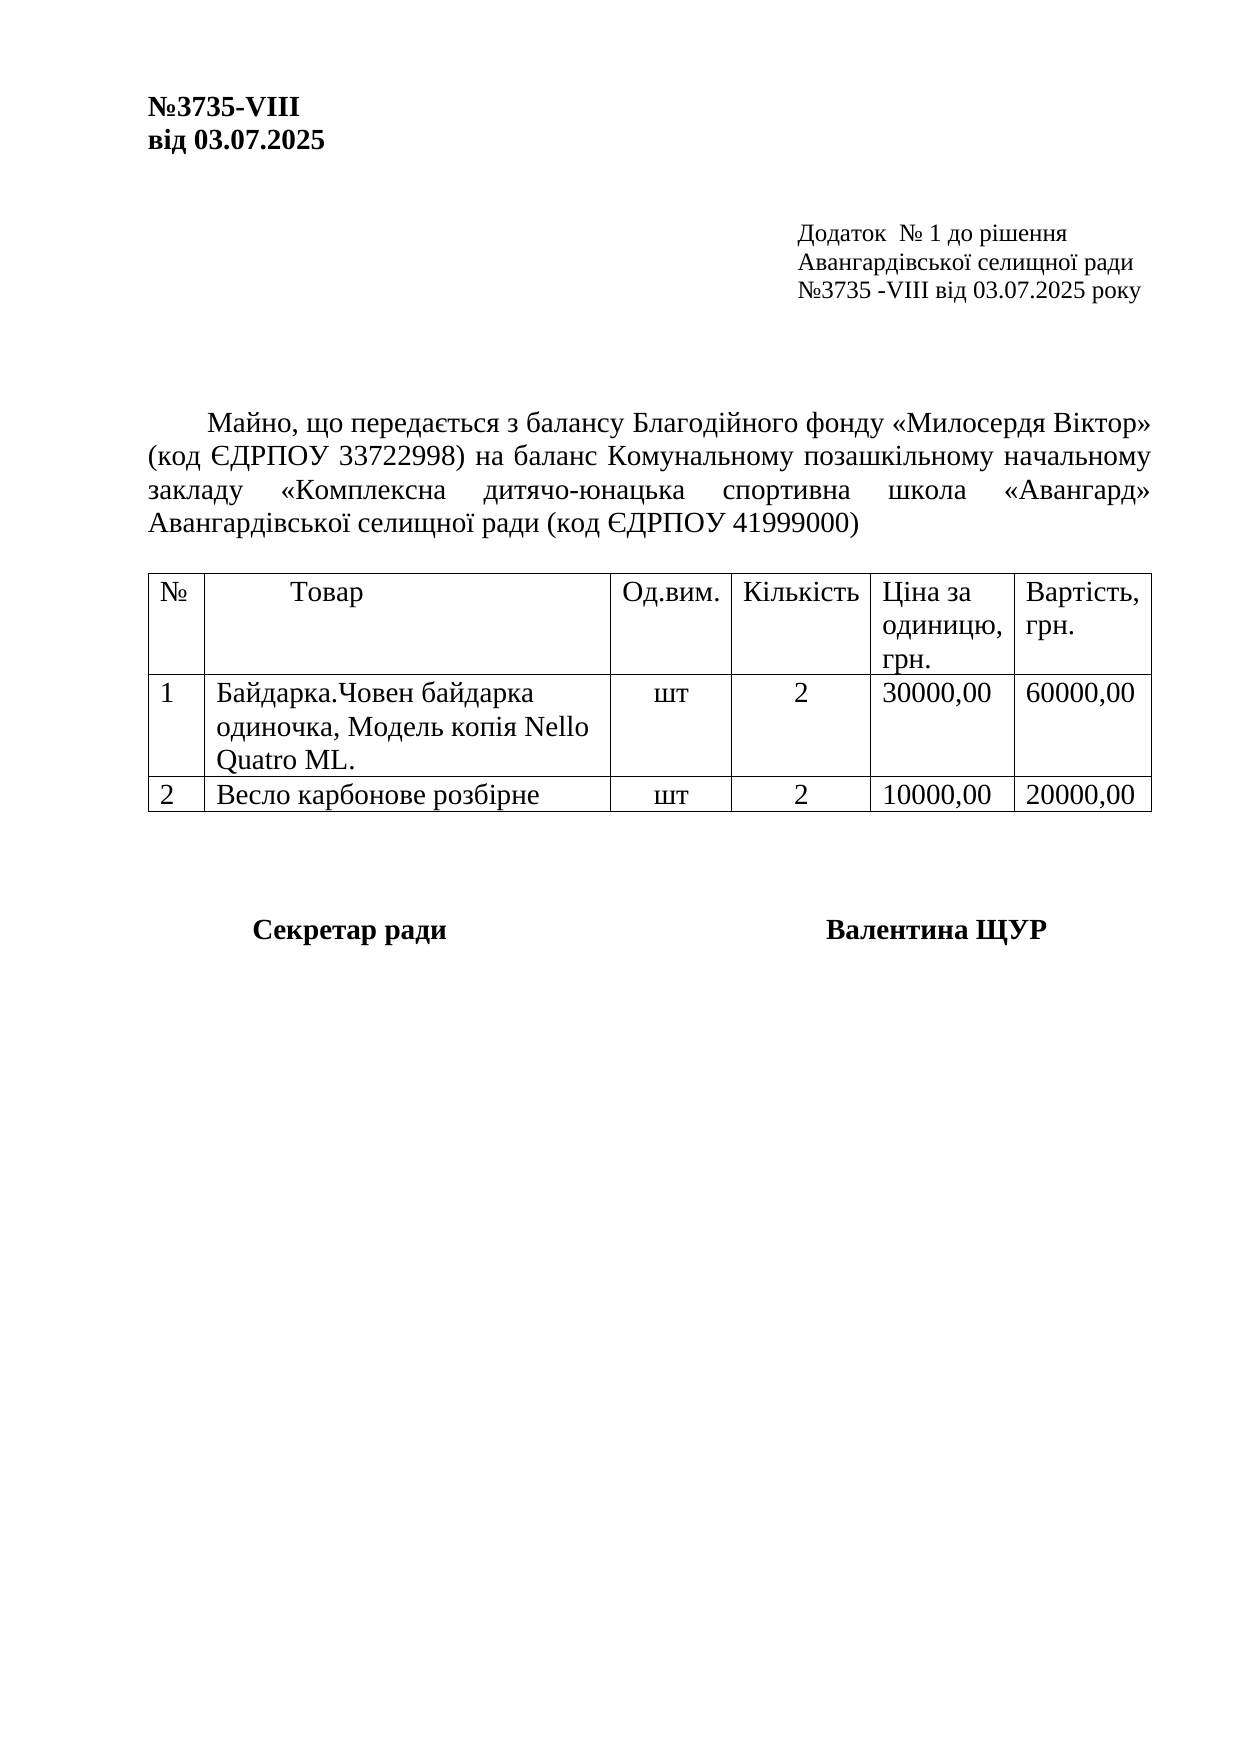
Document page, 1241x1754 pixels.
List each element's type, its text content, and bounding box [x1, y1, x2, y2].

table_header Од.вим. [611, 574, 731, 674]
table_cell 30000,00 [871, 675, 1014, 776]
text від 03.07.2025 [148, 122, 1152, 156]
text Додаток № 1 до рішення [797, 218, 1152, 247]
table_cell 2 [732, 777, 870, 811]
table_header Вартість, грн. [1015, 574, 1151, 674]
text Секретар ради Валентина ЩУР [148, 912, 1152, 946]
table_header Кількість [732, 574, 870, 674]
table_cell 1 [149, 675, 204, 776]
table_header № [149, 574, 204, 674]
table_cell Байдарка.Човен байдарка одиночка, Модель копія Nello Quatro ML. [205, 675, 610, 776]
text Майно, що передається з балансу Благодійного фонду «Милосердя Віктор» (код ЄДРПОУ 33722998) на баланс Комунальному позашкільному начальному закладу «Комплексна дитячо-юнацька спортивна школа «Авангард» Авангардівської селищної ради (код ЄДРПОУ 41999000) [148, 405, 1152, 539]
table_cell шт [611, 777, 731, 811]
text Авангардівської селищної ради [797, 247, 1152, 276]
table_cell шт [611, 675, 731, 776]
table_header Ціна за одиницю, грн. [871, 574, 1014, 674]
table_header Товар [205, 574, 610, 674]
table_cell 2 [149, 777, 204, 811]
table_cell 60000,00 [1015, 675, 1151, 776]
table_cell Весло карбонове розбірне [205, 777, 610, 811]
text №3735 -VIІІ від 03.07.2025 року [797, 276, 1152, 304]
table_cell 2 [732, 675, 870, 776]
text №3735-VIІІ [148, 89, 1152, 122]
table_cell 20000,00 [1015, 777, 1151, 811]
table_cell 10000,00 [871, 777, 1014, 811]
